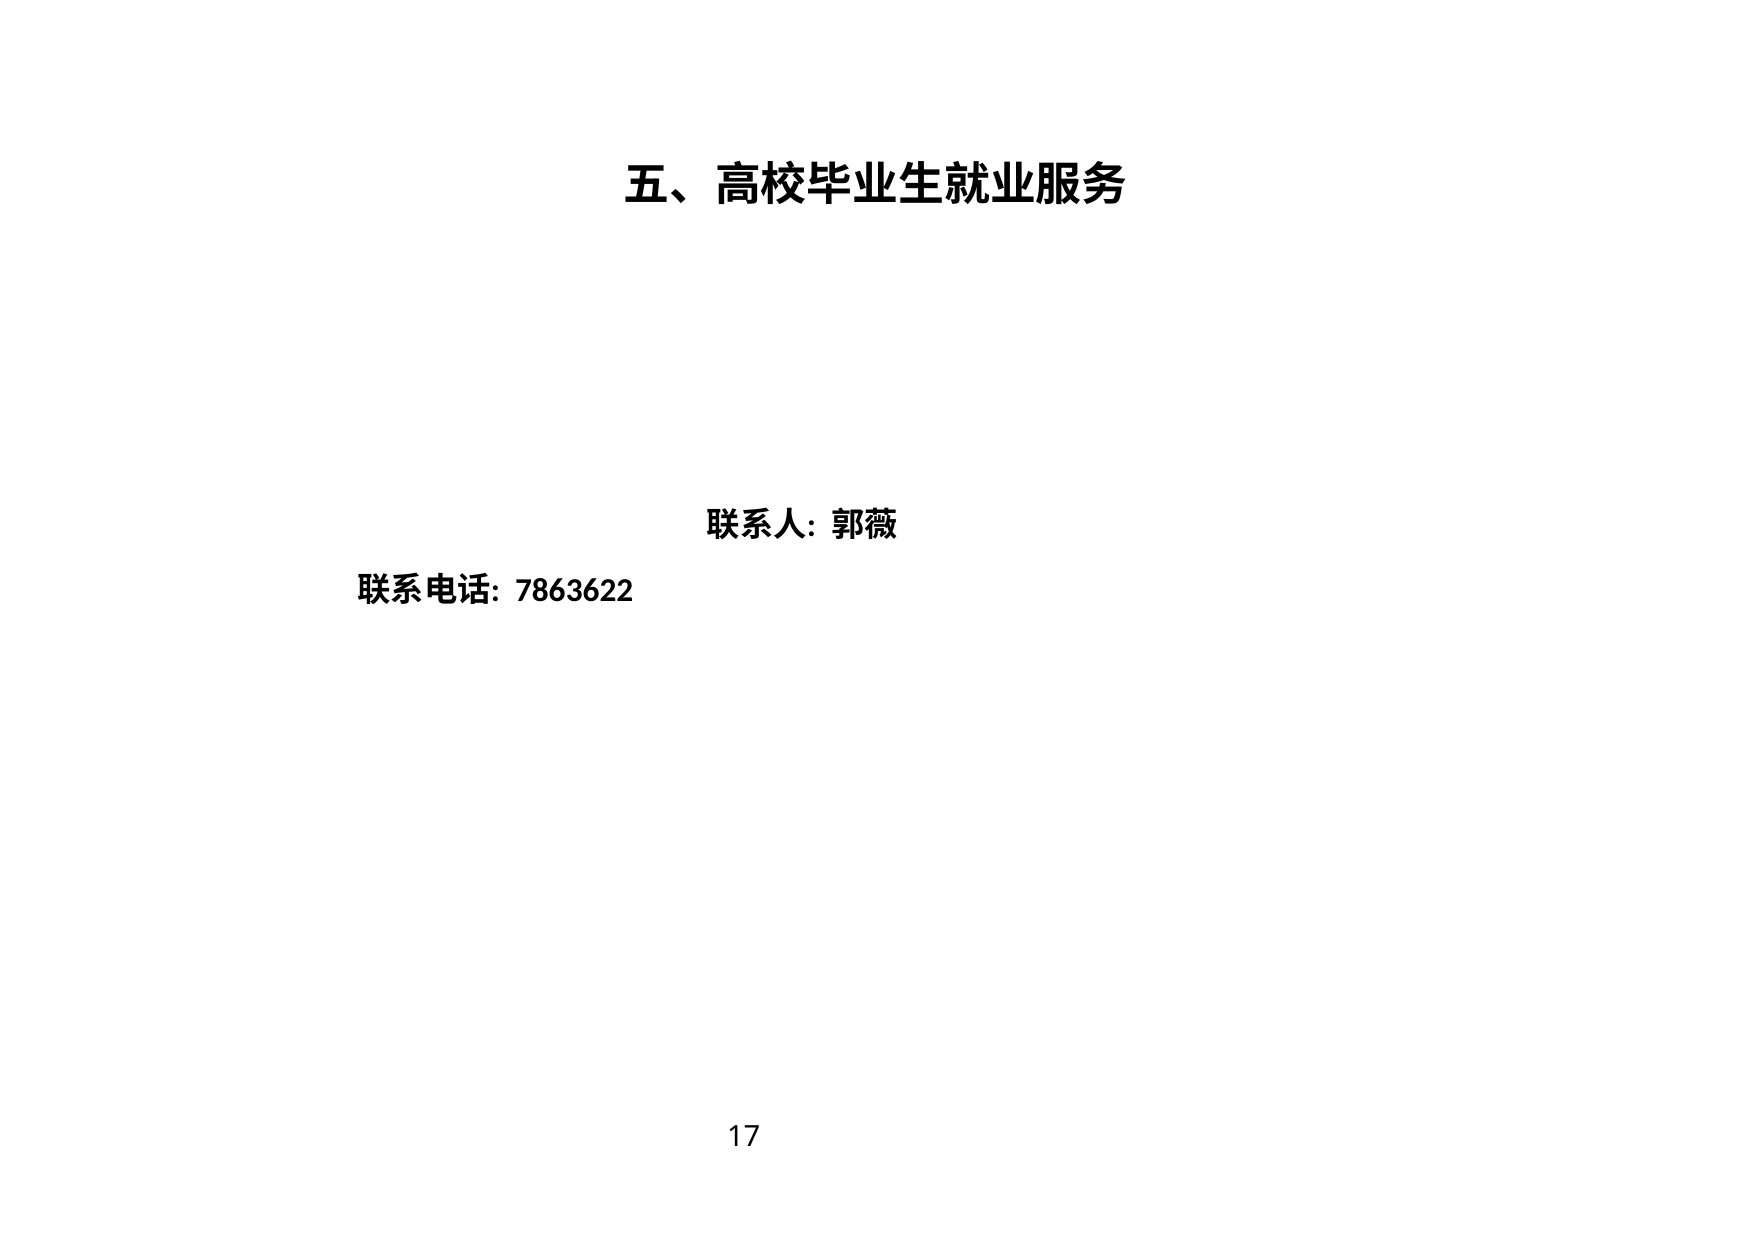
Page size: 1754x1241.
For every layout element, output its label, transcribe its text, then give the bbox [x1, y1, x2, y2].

text 联系人: 郭薇 [71, 490, 1683, 555]
list 五、高校毕业生就业服务 [71, 132, 1683, 230]
text 联系电话: 7863622 [71, 555, 1683, 620]
